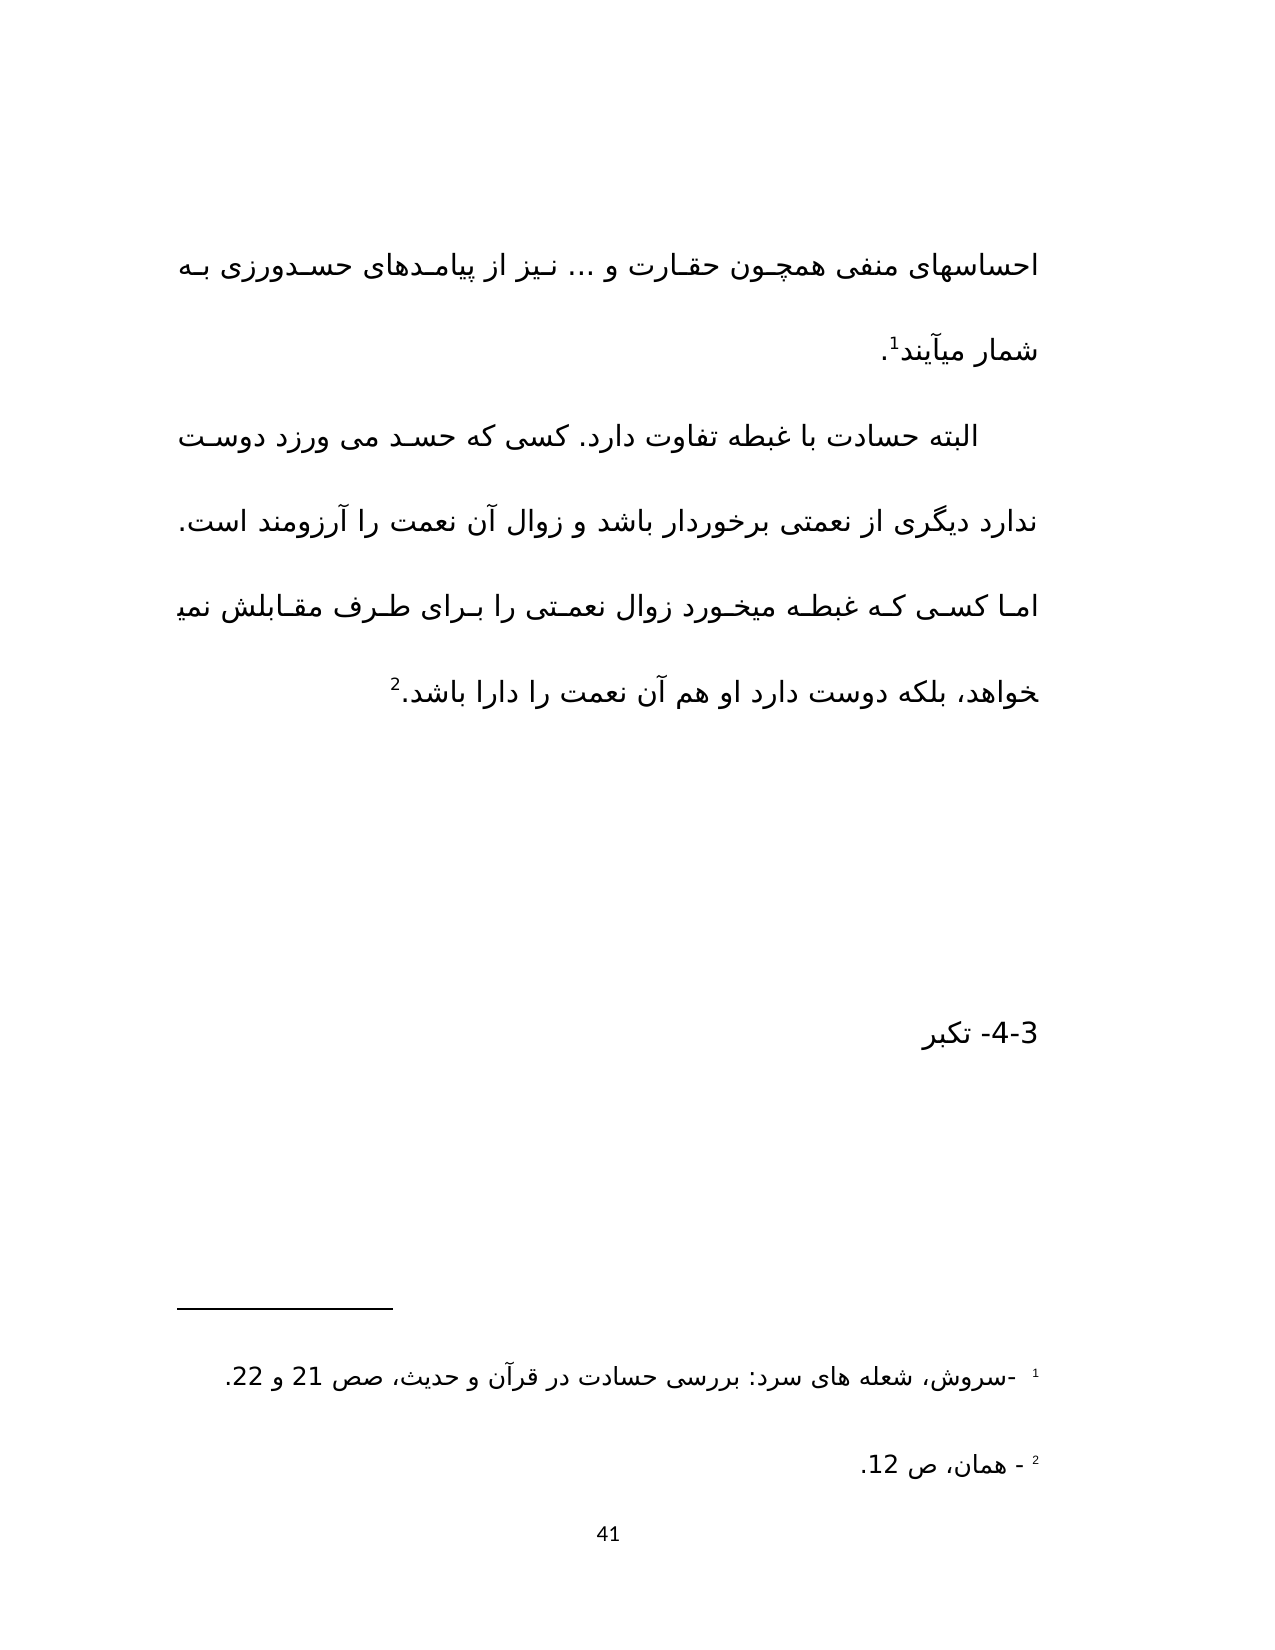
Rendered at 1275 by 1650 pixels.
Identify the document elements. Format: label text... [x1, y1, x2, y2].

text البته حسادت با غبطه تفاوت دارد. کسی که حسد می ورزد دوست ندارد دیگری از نعمتی برخوردار باشد و زوال آن نعمت را آرزومند است. اما کسی که غبطه می‍خورد زوال نعمتی را برای طرف مقابلش نمی‍خواهد، بلکه دوست دارد او هم آن نعمت را دارا باشد. [177, 378, 1039, 719]
text 4-3- تکبر [177, 976, 1039, 1061]
text بر اساس تحقیقاتی که در دانشگاه یورک کانادا انجام شده هم مشخص شده که حسادت سبب ناسازگاری و آسیب شناسی روانی می شود. اضطراب، اختلال های شخصیتی، افسردگی، رفتارهای نابهنجار، احساس‍های منفی همچون حقارت و ... نیز از پیامدهای حسدورزی به شمار می‍آیند. [177, 207, 1039, 378]
